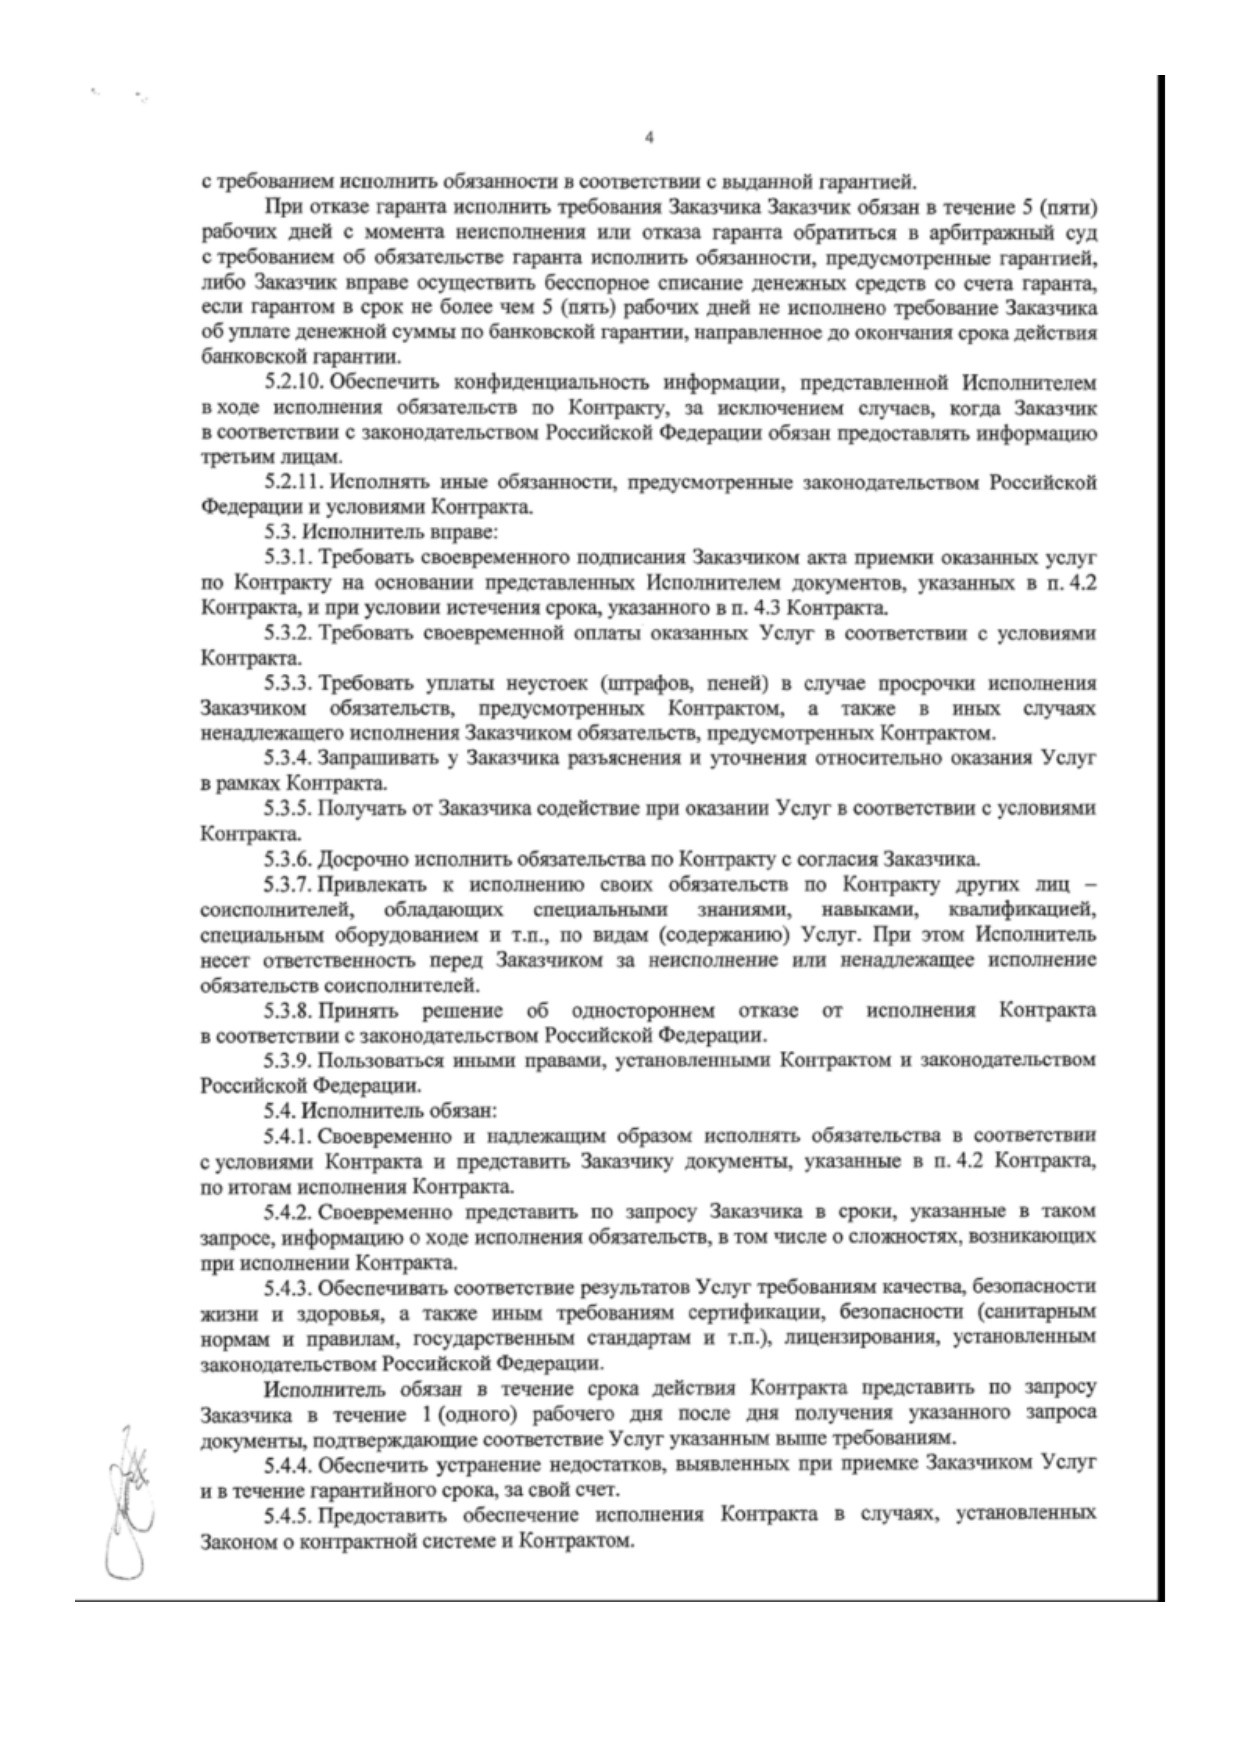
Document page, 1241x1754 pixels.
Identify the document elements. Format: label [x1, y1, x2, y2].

picture [75, 75, 1166, 1602]
